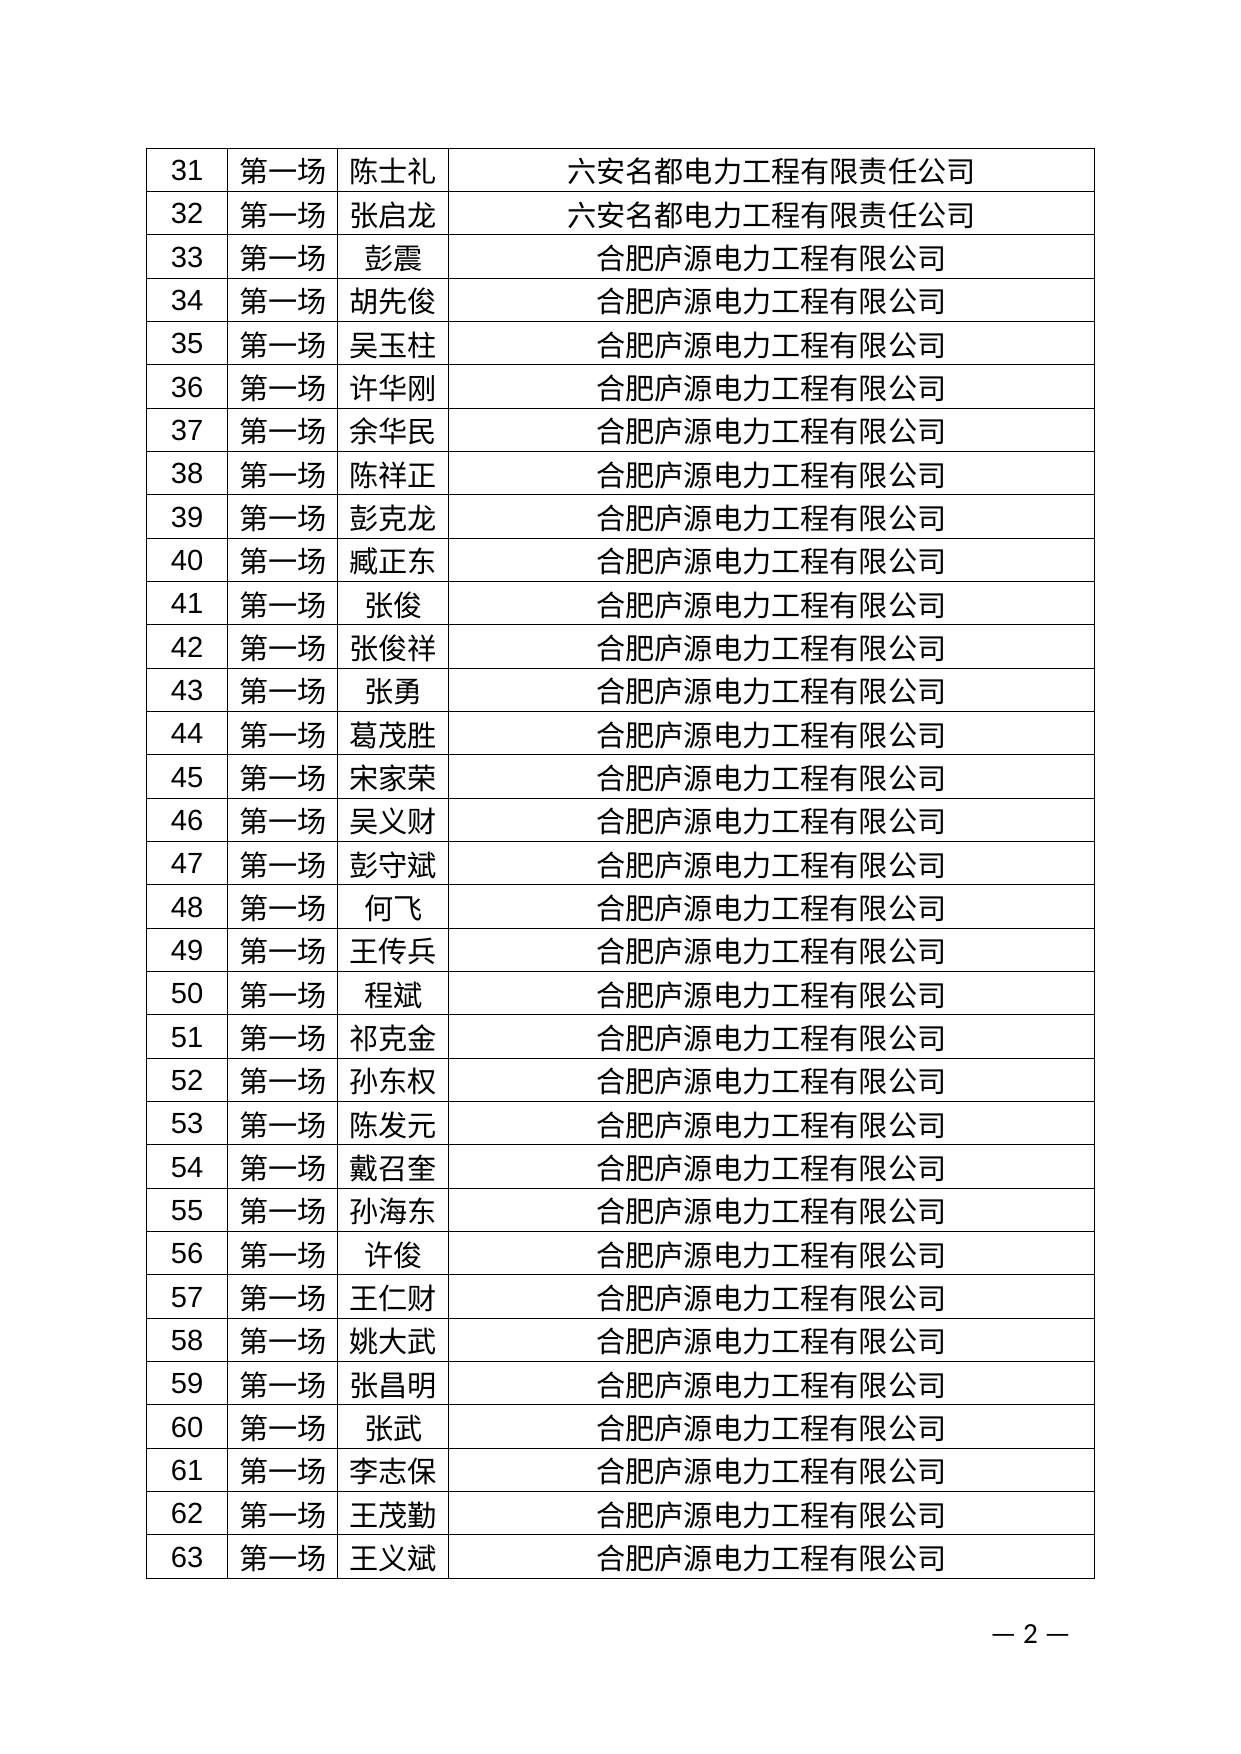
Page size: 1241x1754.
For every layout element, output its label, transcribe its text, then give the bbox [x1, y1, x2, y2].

table_cell 第一场 [228, 669, 337, 711]
table_cell 葛茂胜 [338, 712, 448, 754]
table_cell 六安名都电力工程有限责任公司 [449, 149, 1094, 191]
table_cell 胡先俊 [338, 279, 448, 321]
table_cell 王传兵 [338, 929, 448, 971]
table_cell 49 [147, 929, 227, 971]
table_cell 55 [147, 1189, 227, 1231]
table_cell 何飞 [338, 885, 448, 928]
table_cell 合肥庐源电力工程有限公司 [449, 669, 1094, 711]
table_cell 第一场 [228, 842, 337, 884]
table_cell 第一场 [228, 885, 337, 928]
table_cell 第一场 [228, 972, 337, 1014]
table_cell 张昌明 [338, 1362, 448, 1404]
table_cell 第一场 [228, 1535, 337, 1578]
table_cell 合肥庐源电力工程有限公司 [449, 279, 1094, 321]
table_cell 张俊 [338, 582, 448, 624]
table_cell 35 [147, 322, 227, 364]
table_cell 合肥庐源电力工程有限公司 [449, 842, 1094, 884]
table_cell 孙海东 [338, 1189, 448, 1231]
table_cell 第一场 [228, 1275, 337, 1318]
table_cell 43 [147, 669, 227, 711]
table_cell 许华刚 [338, 365, 448, 408]
table_cell 陈祥正 [338, 452, 448, 494]
table_cell 第一场 [228, 192, 337, 234]
table_cell 余华民 [338, 409, 448, 451]
table_cell 第一场 [228, 582, 337, 624]
table_cell 合肥庐源电力工程有限公司 [449, 929, 1094, 971]
table_cell 合肥庐源电力工程有限公司 [449, 1362, 1094, 1404]
table_cell 合肥庐源电力工程有限公司 [449, 1102, 1094, 1144]
table_cell 45 [147, 755, 227, 798]
table_cell 51 [147, 1015, 227, 1058]
table_cell 陈发元 [338, 1102, 448, 1144]
table_cell 合肥庐源电力工程有限公司 [449, 885, 1094, 928]
table_cell 合肥庐源电力工程有限公司 [449, 1449, 1094, 1491]
table_cell 44 [147, 712, 227, 754]
table_cell 合肥庐源电力工程有限公司 [449, 1015, 1094, 1058]
table_cell 53 [147, 1102, 227, 1144]
table_cell 吴义财 [338, 799, 448, 841]
table_cell 戴召奎 [338, 1145, 448, 1188]
table_cell 58 [147, 1319, 227, 1361]
table_cell 合肥庐源电力工程有限公司 [449, 1405, 1094, 1448]
table_cell 彭震 [338, 235, 448, 278]
table_cell 合肥庐源电力工程有限公司 [449, 1319, 1094, 1361]
table_cell 59 [147, 1362, 227, 1404]
table_cell 48 [147, 885, 227, 928]
table_cell 62 [147, 1492, 227, 1534]
table_cell 第一场 [228, 625, 337, 668]
table_cell 六安名都电力工程有限责任公司 [449, 192, 1094, 234]
table_cell 彭守斌 [338, 842, 448, 884]
table_cell 合肥庐源电力工程有限公司 [449, 1275, 1094, 1318]
table_cell 第一场 [228, 1362, 337, 1404]
table_cell 第一场 [228, 1059, 337, 1101]
table_cell 41 [147, 582, 227, 624]
table_cell 47 [147, 842, 227, 884]
table_cell 第一场 [228, 365, 337, 408]
table_cell 33 [147, 235, 227, 278]
table_cell 第一场 [228, 755, 337, 798]
table_cell 彭克龙 [338, 495, 448, 538]
table_cell 王义斌 [338, 1535, 448, 1578]
table_cell 臧正东 [338, 539, 448, 581]
table_cell 李志保 [338, 1449, 448, 1491]
table_cell 合肥庐源电力工程有限公司 [449, 322, 1094, 364]
table_cell 第一场 [228, 1449, 337, 1491]
table_cell 张武 [338, 1405, 448, 1448]
table_cell 合肥庐源电力工程有限公司 [449, 712, 1094, 754]
table_cell 合肥庐源电力工程有限公司 [449, 1145, 1094, 1188]
table_cell 姚大武 [338, 1319, 448, 1361]
table_cell 合肥庐源电力工程有限公司 [449, 235, 1094, 278]
table_cell 张俊祥 [338, 625, 448, 668]
table_cell 34 [147, 279, 227, 321]
table_cell 57 [147, 1275, 227, 1318]
table_cell 合肥庐源电力工程有限公司 [449, 625, 1094, 668]
table_cell 32 [147, 192, 227, 234]
table_cell 第一场 [228, 322, 337, 364]
table_cell 合肥庐源电力工程有限公司 [449, 972, 1094, 1014]
table_cell 第一场 [228, 929, 337, 971]
table_cell 第一场 [228, 1015, 337, 1058]
table_cell 63 [147, 1535, 227, 1578]
table_cell 第一场 [228, 235, 337, 278]
table_cell 第一场 [228, 799, 337, 841]
table_cell 46 [147, 799, 227, 841]
table_cell 42 [147, 625, 227, 668]
table_cell 第一场 [228, 1189, 337, 1231]
table_cell 第一场 [228, 1232, 337, 1274]
table_cell 陈士礼 [338, 149, 448, 191]
table_cell 40 [147, 539, 227, 581]
table_cell 第一场 [228, 712, 337, 754]
table_cell 31 [147, 149, 227, 191]
table_cell 孙东权 [338, 1059, 448, 1101]
table_cell 合肥庐源电力工程有限公司 [449, 582, 1094, 624]
table_cell 合肥庐源电力工程有限公司 [449, 365, 1094, 408]
table_cell 第一场 [228, 1405, 337, 1448]
table_cell 第一场 [228, 1145, 337, 1188]
table_cell 许俊 [338, 1232, 448, 1274]
table_cell 第一场 [228, 279, 337, 321]
table_cell 合肥庐源电力工程有限公司 [449, 409, 1094, 451]
table_cell 合肥庐源电力工程有限公司 [449, 1059, 1094, 1101]
table_cell 36 [147, 365, 227, 408]
table_cell 王茂勤 [338, 1492, 448, 1534]
table_cell 合肥庐源电力工程有限公司 [449, 1492, 1094, 1534]
table_cell 吴玉柱 [338, 322, 448, 364]
table_cell 合肥庐源电力工程有限公司 [449, 495, 1094, 538]
table_cell 第一场 [228, 495, 337, 538]
table_cell 第一场 [228, 452, 337, 494]
table_cell 第一场 [228, 149, 337, 191]
table_cell 合肥庐源电力工程有限公司 [449, 1189, 1094, 1231]
table_cell 56 [147, 1232, 227, 1274]
table_cell 张勇 [338, 669, 448, 711]
table_cell 38 [147, 452, 227, 494]
table_cell 合肥庐源电力工程有限公司 [449, 1232, 1094, 1274]
table_cell 合肥庐源电力工程有限公司 [449, 755, 1094, 798]
table_cell 张启龙 [338, 192, 448, 234]
table_cell 第一场 [228, 539, 337, 581]
table_cell 合肥庐源电力工程有限公司 [449, 539, 1094, 581]
table_cell 第一场 [228, 409, 337, 451]
table_cell 54 [147, 1145, 227, 1188]
table_cell 39 [147, 495, 227, 538]
table_cell 60 [147, 1405, 227, 1448]
table_cell 第一场 [228, 1492, 337, 1534]
table_cell 合肥庐源电力工程有限公司 [449, 1535, 1094, 1578]
table_cell 61 [147, 1449, 227, 1491]
table_cell 程斌 [338, 972, 448, 1014]
table_cell 合肥庐源电力工程有限公司 [449, 452, 1094, 494]
table_cell 37 [147, 409, 227, 451]
table_cell 50 [147, 972, 227, 1014]
table_cell 宋家荣 [338, 755, 448, 798]
table_cell 52 [147, 1059, 227, 1101]
table_cell 祁克金 [338, 1015, 448, 1058]
table_cell 王仁财 [338, 1275, 448, 1318]
table_cell 第一场 [228, 1319, 337, 1361]
table_cell 第一场 [228, 1102, 337, 1144]
table_cell 合肥庐源电力工程有限公司 [449, 799, 1094, 841]
